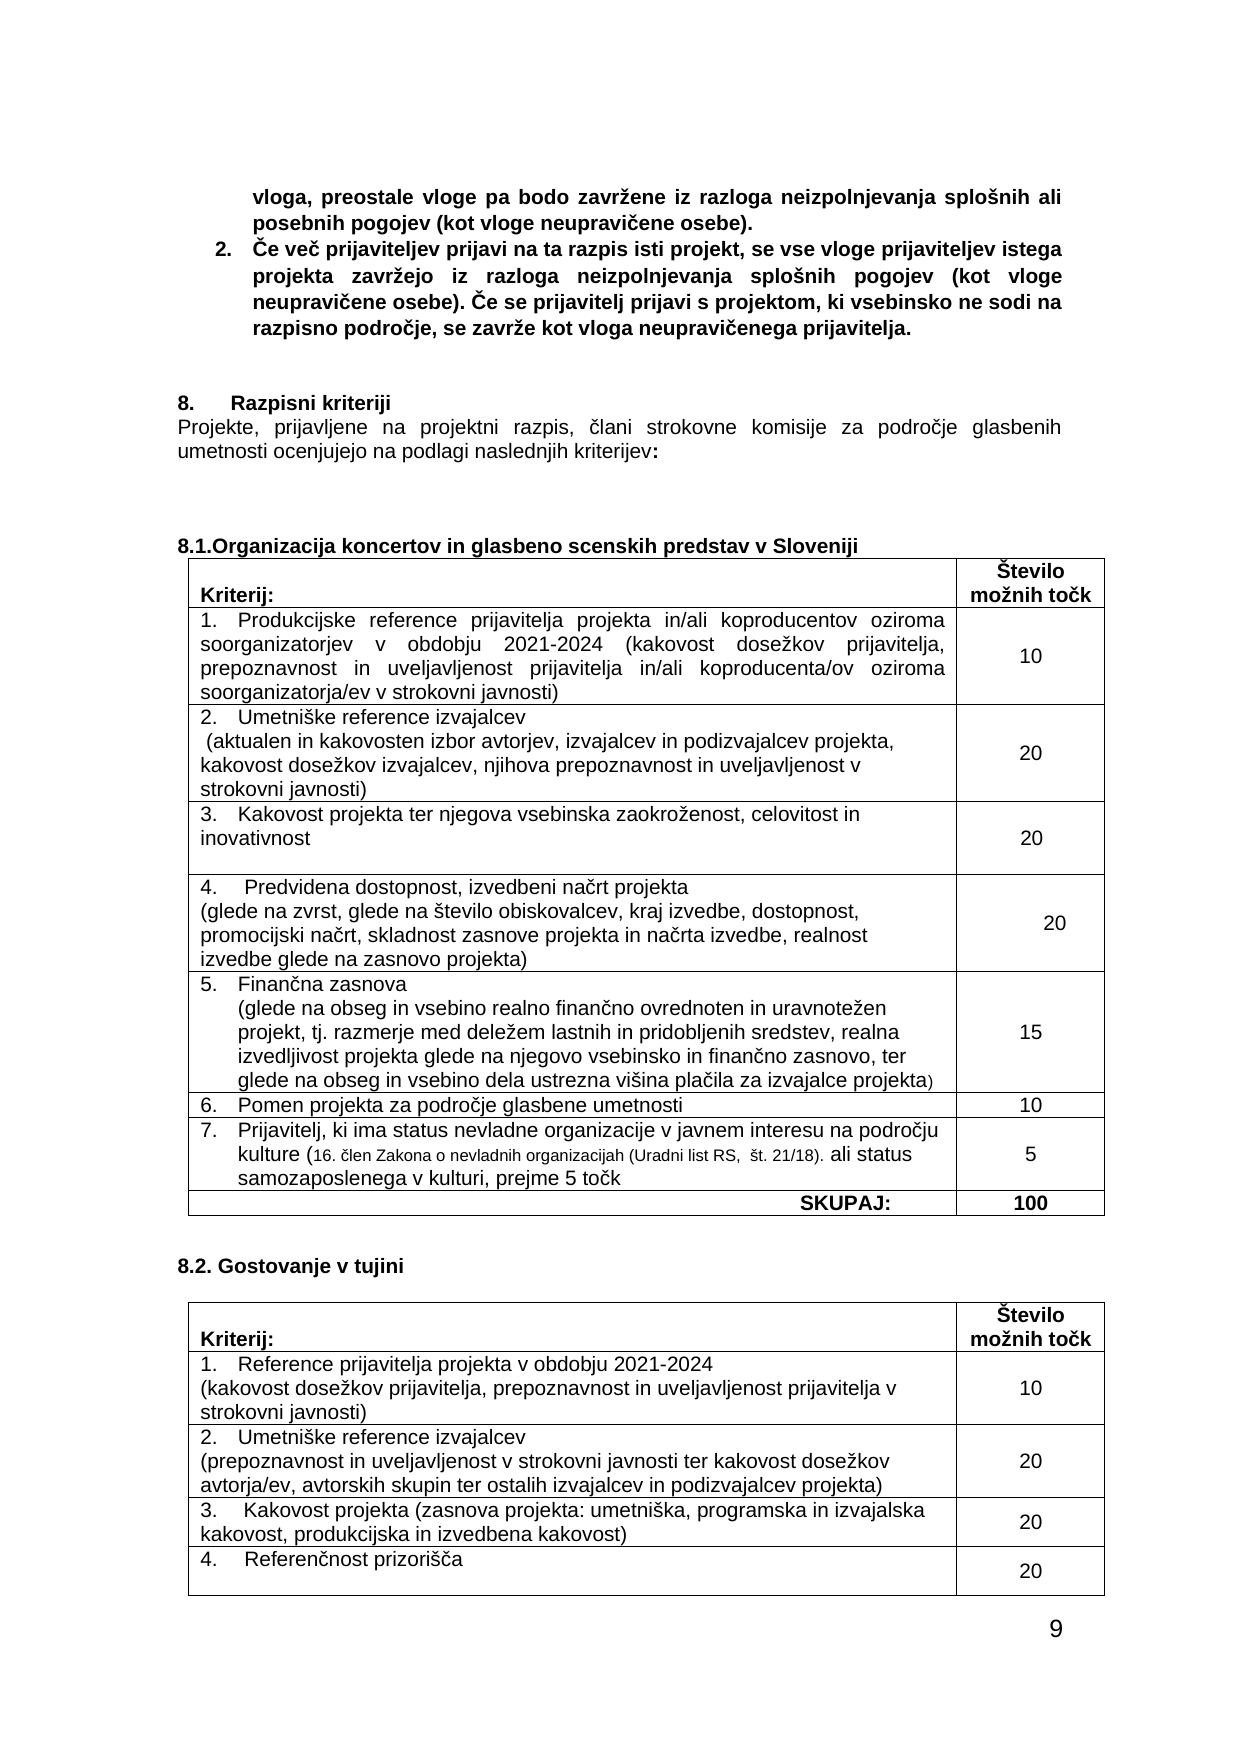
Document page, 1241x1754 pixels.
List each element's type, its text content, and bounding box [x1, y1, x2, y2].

table_cell 15 [957, 972, 1104, 1092]
table_cell 100 [957, 1191, 1104, 1214]
text 8.1.Organizacija koncertov in glasbeno scenskih predstav v Sloveniji [177, 534, 1063, 558]
table_header Število možnih točk [957, 1303, 1104, 1351]
table_cell Finančna zasnova (glede na obseg in vsebino realno finančno ovrednoten in uravnotežen projekt, tj. razmerje med deležem lastnih in pridobljenih sredstev, realna izvedljivost projekta glede na njegovo vsebinsko in finančno zasnovo, ter glede na obseg in vsebino dela ustrezna višina plačila za izvajalce projekta) [189, 972, 956, 1092]
table_cell Referenčnost prizorišča [189, 1547, 956, 1594]
table_cell Umetniške reference izvajalcev (aktualen in kakovosten izbor avtorjev, izvajalcev in podizvajalcev projekta, kakovost dosežkov izvajalcev, njihova prepoznavnost in uveljavljenost v strokovni javnosti) [189, 705, 956, 801]
table_header Kriterij: [189, 1303, 956, 1351]
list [215, 184, 1063, 235]
table_cell Produkcijske reference prijavitelja projekta in/ali koproducentov oziroma soorganizatorjev v obdobju 2021-2024 (kakovost dosežkov prijavitelja, prepoznavnost in uveljavljenost prijavitelja in/ali koproducenta/ov oziroma soorganizatorja/ev v strokovni javnosti) [189, 608, 956, 704]
table_cell 20 [957, 1498, 1104, 1546]
table_cell Kakovost projekta (zasnova projekta: umetniška, programska in izvajalska kakovost, produkcijska in izvedbena kakovost) [189, 1498, 956, 1546]
table_cell 20 [957, 802, 1104, 874]
table_cell Umetniške reference izvajalcev (prepoznavnost in uveljavljenost v strokovni javnosti ter kakovost dosežkov avtorja/ev, avtorskih skupin ter ostalih izvajalcev in podizvajalcev projekta) [189, 1425, 956, 1497]
table_header Kriterij: [189, 559, 956, 607]
text 8.2. Gostovanje v tujini [177, 1254, 1063, 1278]
list Razpisni kriteriji [177, 391, 1063, 414]
table_cell Reference prijavitelja projekta v obdobju 2021-2024 (kakovost dosežkov prijavitelja, prepoznavnost in uveljavljenost prijavitelja v strokovni javnosti) [189, 1352, 956, 1424]
table_cell 5 [957, 1118, 1104, 1189]
table_cell 20 [957, 875, 1104, 971]
table_cell Pomen projekta za področje glasbene umetnosti [189, 1093, 956, 1117]
table_cell 20 [957, 705, 1104, 801]
table_cell 20 [957, 1425, 1104, 1497]
text Projekte, prijavljene na projektni razpis, člani strokovne komisije za področje glasbenih umetnosti ocenjujejo na podlagi naslednjih kriterijev: [177, 414, 1063, 462]
table_cell 10 [957, 608, 1104, 704]
table_cell Kakovost projekta ter njegova vsebinska zaokroženost, celovitost in inovativnost [189, 802, 956, 874]
list Če več prijaviteljev prijavi na ta razpis isti projekt, se vse vloge prijaviteljev istega projekta zavržejo iz razloga neizpolnjevanja splošnih pogojev (kot vloge neupravičene osebe). Če se prijavitelj prijavi s projektom, ki vsebinsko ne sodi na razpisno področje, se zavrže kot vloga neupravičenega prijavitelja. [215, 237, 1063, 340]
table_cell SKUPAJ: [189, 1191, 956, 1214]
table_cell 20 [957, 1547, 1104, 1594]
table_cell 10 [957, 1093, 1104, 1117]
table_cell 10 [957, 1352, 1104, 1424]
table_cell Predvidena dostopnost, izvedbeni načrt projekta (glede na zvrst, glede na število obiskovalcev, kraj izvedbe, dostopnost, promocijski načrt, skladnost zasnove projekta in načrta izvedbe, realnost izvedbe glede na zasnovo projekta) [189, 875, 956, 971]
table_header Število možnih točk [957, 559, 1104, 607]
table_cell Prijavitelj, ki ima status nevladne organizacije v javnem interesu na področju kulture (16. člen Zakona o nevladnih organizacijah (Uradni list RS, št. 21/18). ali status samozaposlenega v kulturi, prejme 5 točk [189, 1118, 956, 1189]
